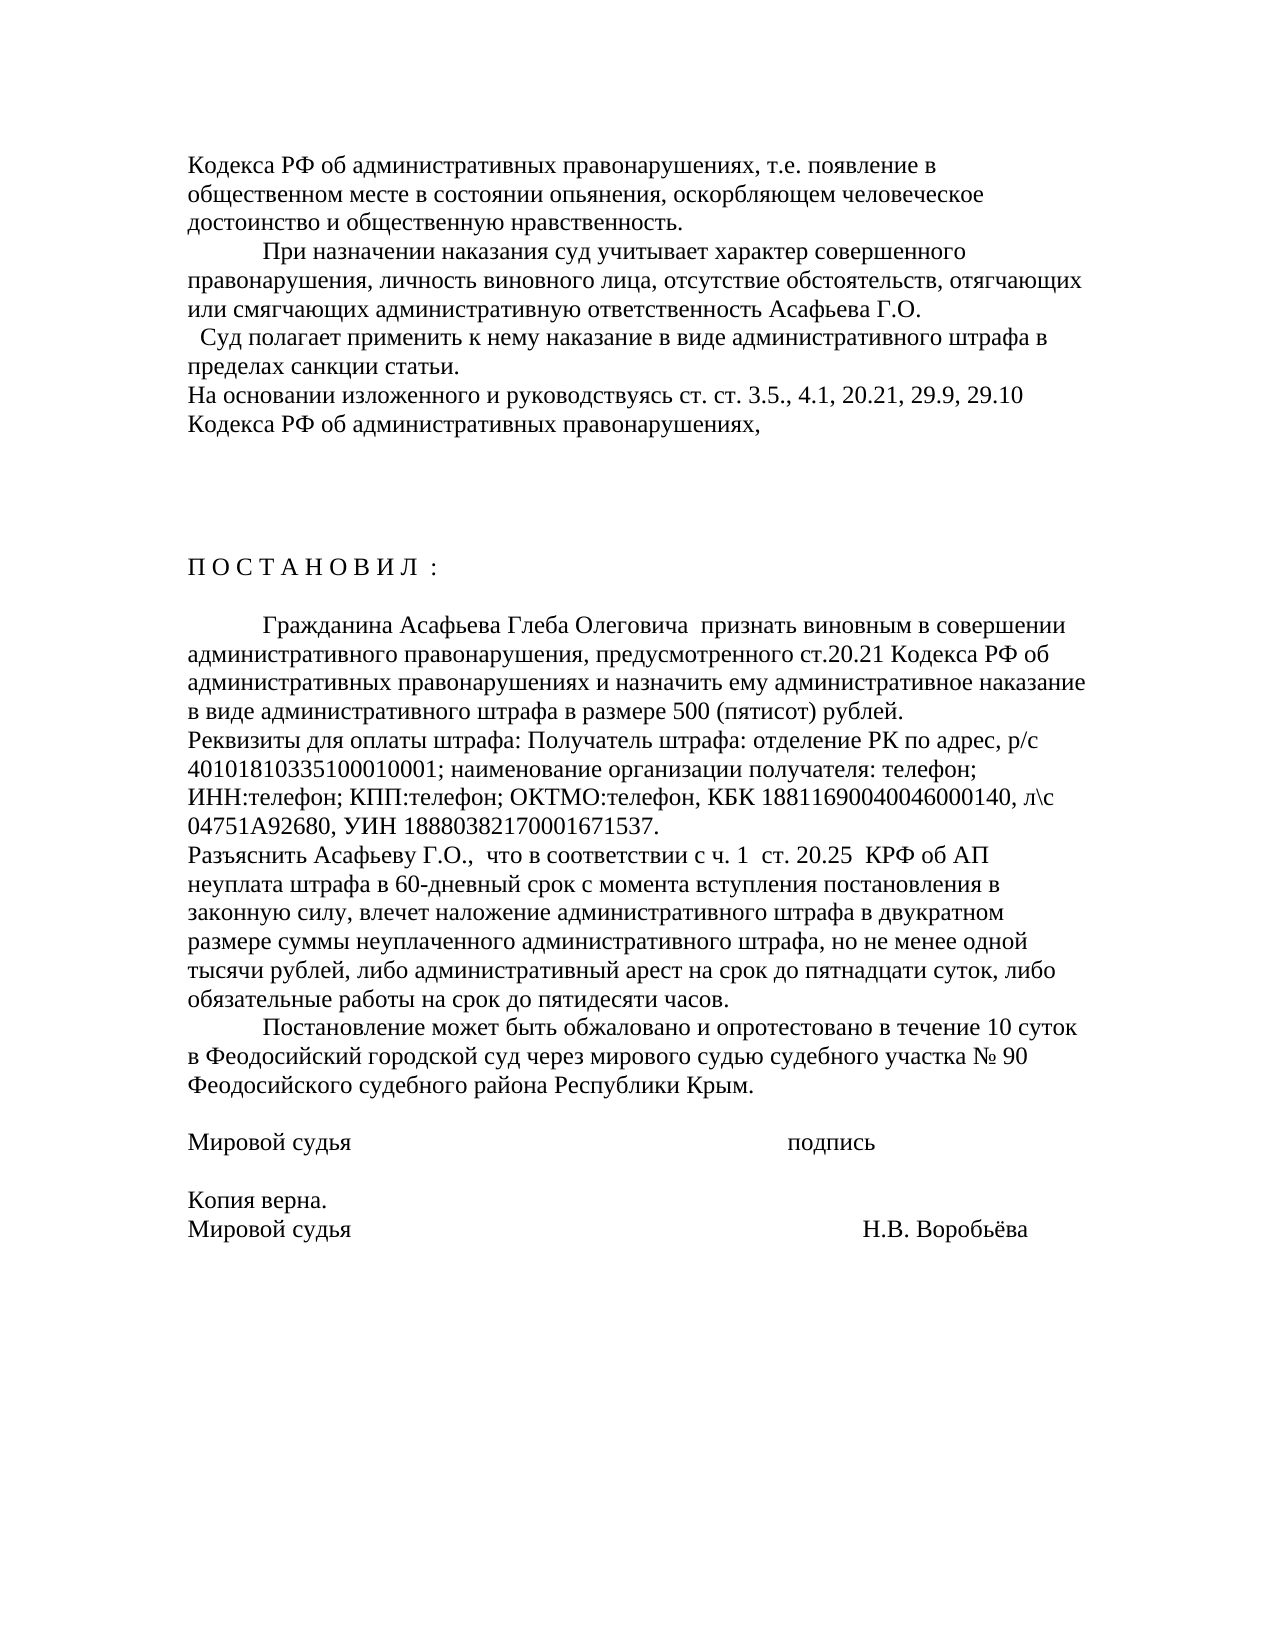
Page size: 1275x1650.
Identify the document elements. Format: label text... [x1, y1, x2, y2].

text Суд полагает применить к нему наказание в виде административного штрафа в пределах санкции статьи. [187, 322, 1087, 380]
text На основании изложенного и руководствуясь ст. ст. 3.5., 4.1, 20.21, 29.9, 29.10 Кодекса РФ об административных правонарушениях, [187, 380, 1087, 437]
text Разъяснить Асафьеву Г.О., что в соответствии с ч. 1 ст. 20.25 КРФ об АП неуплата штрафа в 60-дневный срок с момента вступления постановления в законную силу, влечет наложение административного штрафа в двукратном размере суммы неуплаченного административного штрафа, но не менее одной тысячи рублей, либо административный арест на срок до пятнадцати суток, либо обязательные работы на срок до пятидесяти часов. [187, 840, 1087, 1012]
text Копия верна. [187, 1185, 1087, 1214]
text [187, 150, 1087, 236]
text Реквизиты для оплаты штрафа: Получатель штрафа: отделение РК по адрес, р/с 40101810335100010001; наименование организации получателя: телефон; ИНН:телефон; КПП:телефон; ОКТМО:телефон, КБК 18811690040046000140, л\с 04751А92680, УИН 18880382170001671537. [187, 725, 1087, 840]
text Постановление может быть обжаловано и опротестовано в течение 10 суток в Феодосийский городской суд через мирового судью судебного участка № 90 Феодосийского судебного района Республики Крым. [187, 1012, 1087, 1099]
text Мировой судья Н.В. Воробьёва [187, 1214, 1087, 1242]
text Мировой судья подпись [187, 1127, 1087, 1156]
text Гражданина Асафьева Глеба Олеговича признать виновным в совершении административного правонарушения, предусмотренного ст.20.21 Кодекса РФ об административных правонарушениях и назначить ему административное наказание в виде административного штрафа в размере 500 (пятисот) рублей. [187, 610, 1087, 725]
text При назначении наказания суд учитывает характер совершенного правонарушения, личность виновного лица, отсутствие обстоятельств, отягчающих или смягчающих административную ответственность Асафьева Г.О. [187, 236, 1087, 322]
text П О С Т А Н О В И Л : [187, 552, 1087, 581]
